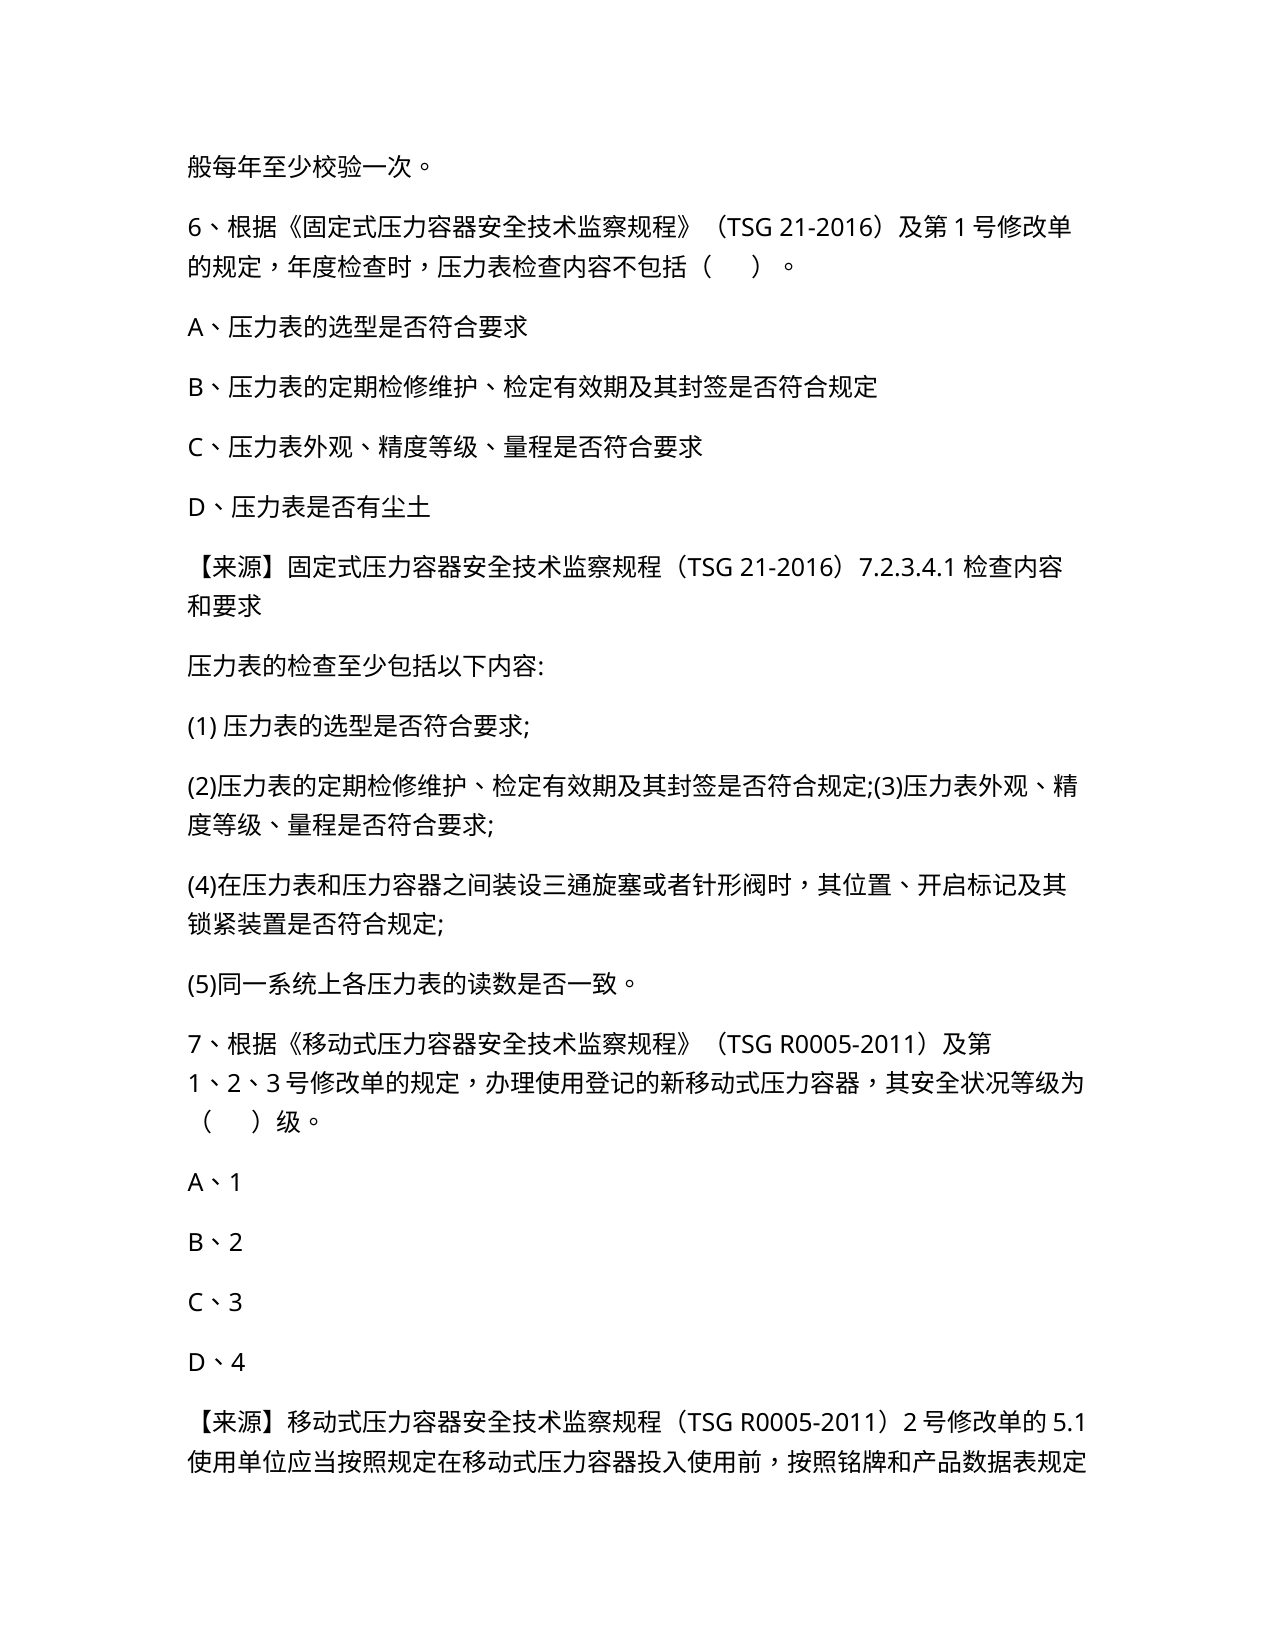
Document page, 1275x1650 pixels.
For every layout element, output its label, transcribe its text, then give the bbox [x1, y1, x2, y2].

text B、压力表的定期检修维护、检定有效期及其封签是否符合规定 [187, 369, 1087, 403]
text 6、根据《固定式压力容器安全技术监察规程》（TSG 21-2016）及第1号修改单的规定，年度检查时，压力表检查内容不包括（ ）。 [187, 210, 1087, 283]
text A、压力表的选型是否符合要求 [187, 309, 1087, 343]
text B、2 [187, 1225, 1087, 1259]
text (2)压力表的定期检修维护、检定有效期及其封签是否符合规定;(3)压力表外观、精度等级、量程是否符合要求; [187, 768, 1087, 842]
text D、4 [187, 1345, 1087, 1379]
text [187, 150, 1087, 184]
text A、1 [187, 1165, 1087, 1199]
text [187, 1405, 1087, 1478]
text (1) 压力表的选型是否符合要求; [187, 708, 1087, 742]
text 压力表的检查至少包括以下内容: [187, 648, 1087, 682]
text C、3 [187, 1285, 1087, 1319]
text D、压力表是否有尘土 [187, 489, 1087, 523]
text C、压力表外观、精度等级、量程是否符合要求 [187, 429, 1087, 463]
text (4)在压力表和压力容器之间装设三通旋塞或者针形阀时，其位置、开启标记及其锁紧装置是否符合规定; [187, 867, 1087, 941]
text 7、根据《移动式压力容器安全技术监察规程》（TSG R0005-2011）及第1、2、3号修改单的规定，办理使用登记的新移动式压力容器，其安全状况等级为（ ）级。 [187, 1027, 1087, 1139]
text (5)同一系统上各压力表的读数是否一致。 [187, 967, 1087, 1001]
text 【来源】固定式压力容器安全技术监察规程（TSG 21-2016）7.2.3.4.1 检查内容和要求 [187, 549, 1087, 622]
